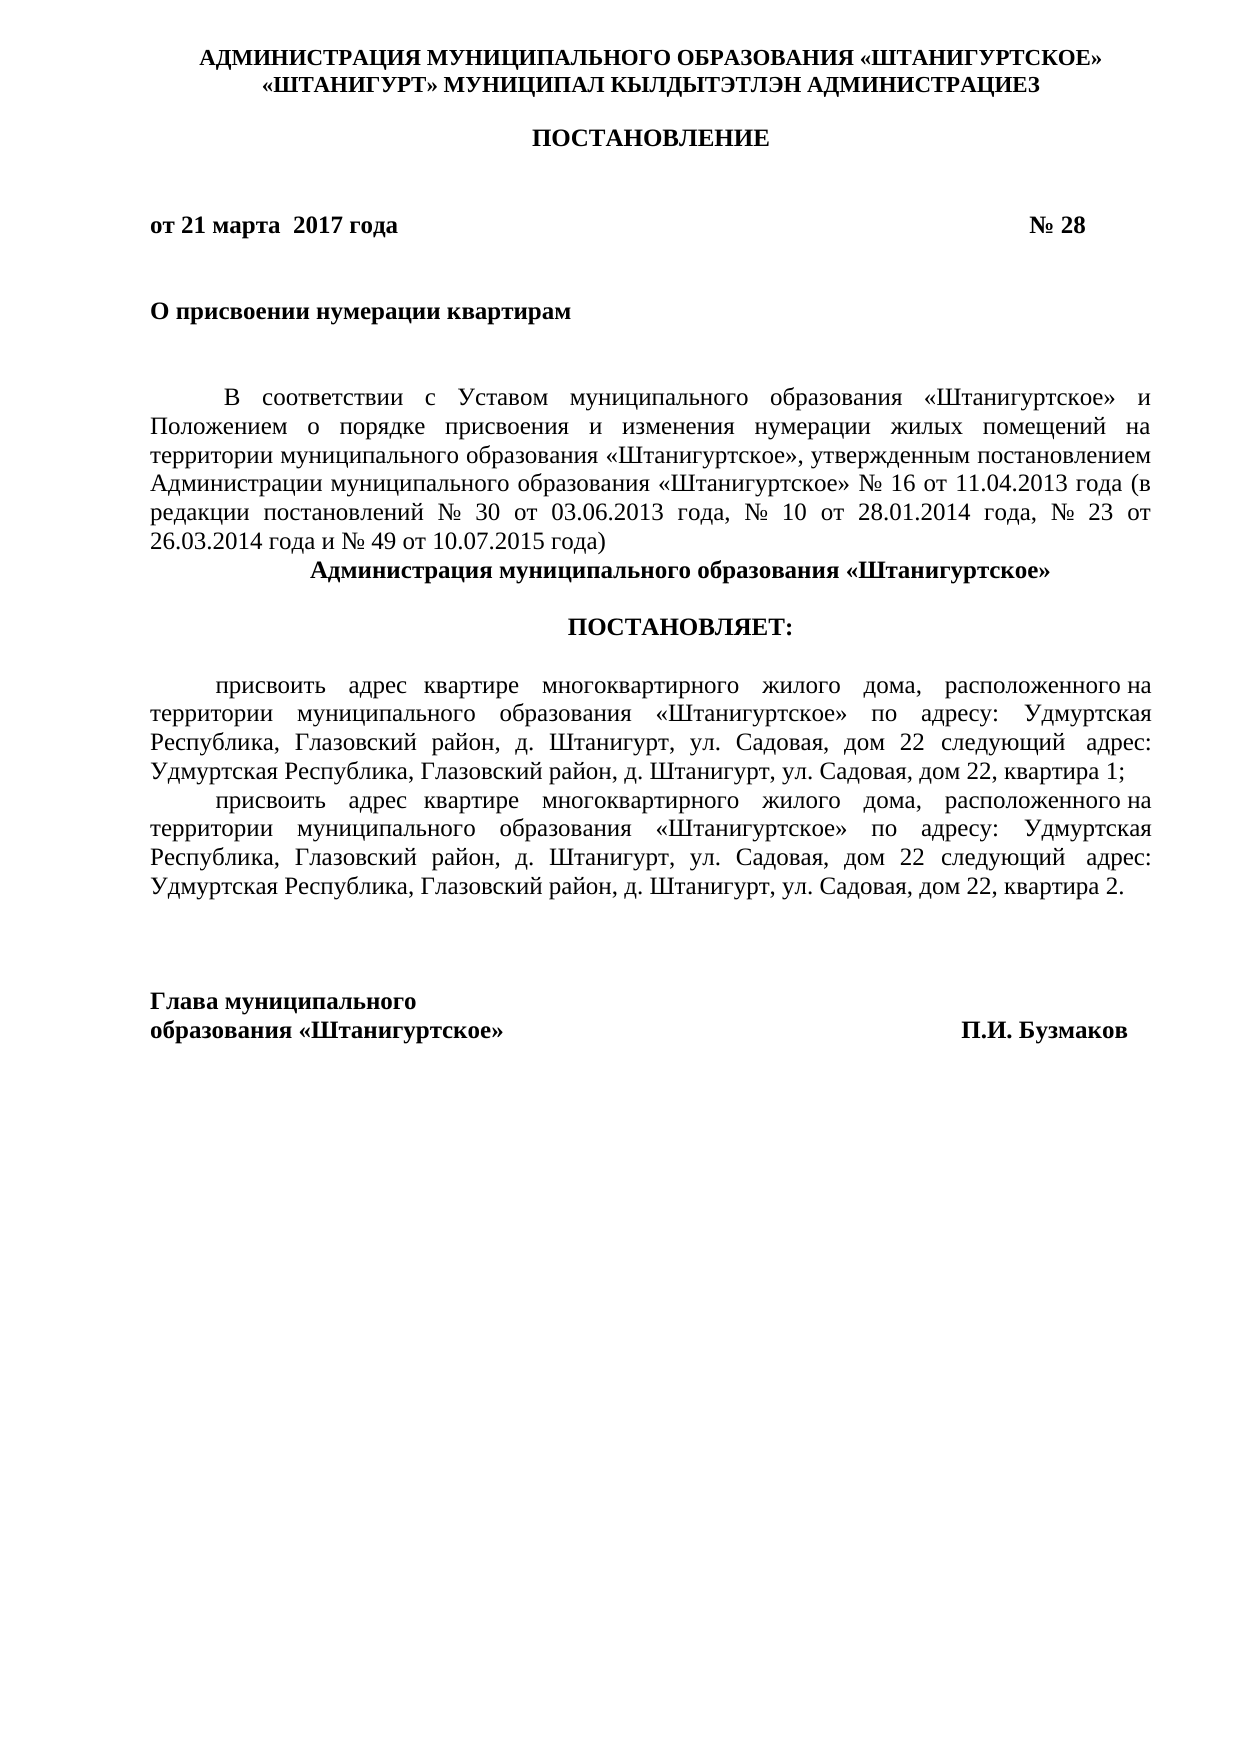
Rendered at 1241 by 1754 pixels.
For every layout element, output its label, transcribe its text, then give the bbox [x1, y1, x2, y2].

text Администрация муниципального образования «Штанигуртское» [150, 555, 1152, 583]
text О присвоении нумерации квартирам [150, 296, 1152, 325]
text В соответствии с Уставом муниципального образования «Штанигуртское» и Положением о порядке присвоения и изменения нумерации жилых помещений на территории муниципального образования «Штанигуртское», утвержденным постановлением Администрации муниципального образования «Штанигуртское» № 16 от 11.04.2013 года (в редакции постановлений № 30 от 03.06.2013 года, № 10 от 28.01.2014 года, № 23 от 26.03.2014 года и № 49 от 10.07.2015 года) [150, 382, 1152, 555]
text присвоить адрес квартире многоквартирного жилого дома, расположенного на территории муниципального образования «Штанигуртское» по адресу: Удмуртская Республика, Глазовский район, д. Штанигурт, ул. Садовая, дом 22 следующий адрес: Удмуртская Республика, Глазовский район, д. Штанигурт, ул. Садовая, дом 22, квартира 1; [150, 670, 1152, 727]
text ПОСТАНОВЛЕНИЕ [150, 123, 1152, 152]
text присвоить адрес квартире многоквартирного жилого дома, расположенного на территории муниципального образования «Штанигуртское» по адресу: Удмуртская Республика, Глазовский район, д. Штанигурт, ул. Садовая, дом 22 следующий адрес: Удмуртская Республика, Глазовский район, д. Штанигурт, ул. Садовая, дом 22, квартира 2. [150, 842, 1152, 900]
text от 21 марта 2017 года № 28 [150, 210, 1152, 238]
text присвоить адрес квартире многоквартирного жилого дома, расположенного на территории муниципального образования «Штанигуртское» по адресу: Удмуртская Республика, Глазовский район, д. Штанигурт, ул. Садовая, дом 22 следующий адрес: Удмуртская Республика, Глазовский район, д. Штанигурт, ул. Садовая, дом 22, квартира 2. [150, 785, 1152, 842]
text присвоить адрес квартире многоквартирного жилого дома, расположенного на территории муниципального образования «Штанигуртское» по адресу: Удмуртская Республика, Глазовский район, д. Штанигурт, ул. Садовая, дом 22 следующий адрес: Удмуртская Республика, Глазовский район, д. Штанигурт, ул. Садовая, дом 22, квартира 1; [150, 727, 1152, 785]
text «ШТАНИГУРТ» МУНИЦИПАЛ КЫЛДЫТЭТЛЭН АДМИНИСТРАЦИЕЗ [150, 71, 1152, 97]
text образования «Штанигуртское» П.И. Бузмаков [150, 1015, 1152, 1043]
text Глава муниципального [150, 986, 1152, 1015]
text ПОСТАНОВЛЯЕТ: [150, 612, 1152, 641]
text АДМИНИСТРАЦИЯ МУНИЦИПАЛЬНОГО ОБРАЗОВАНИЯ «ШТАНИГУРТСКОЕ» [150, 44, 1152, 71]
